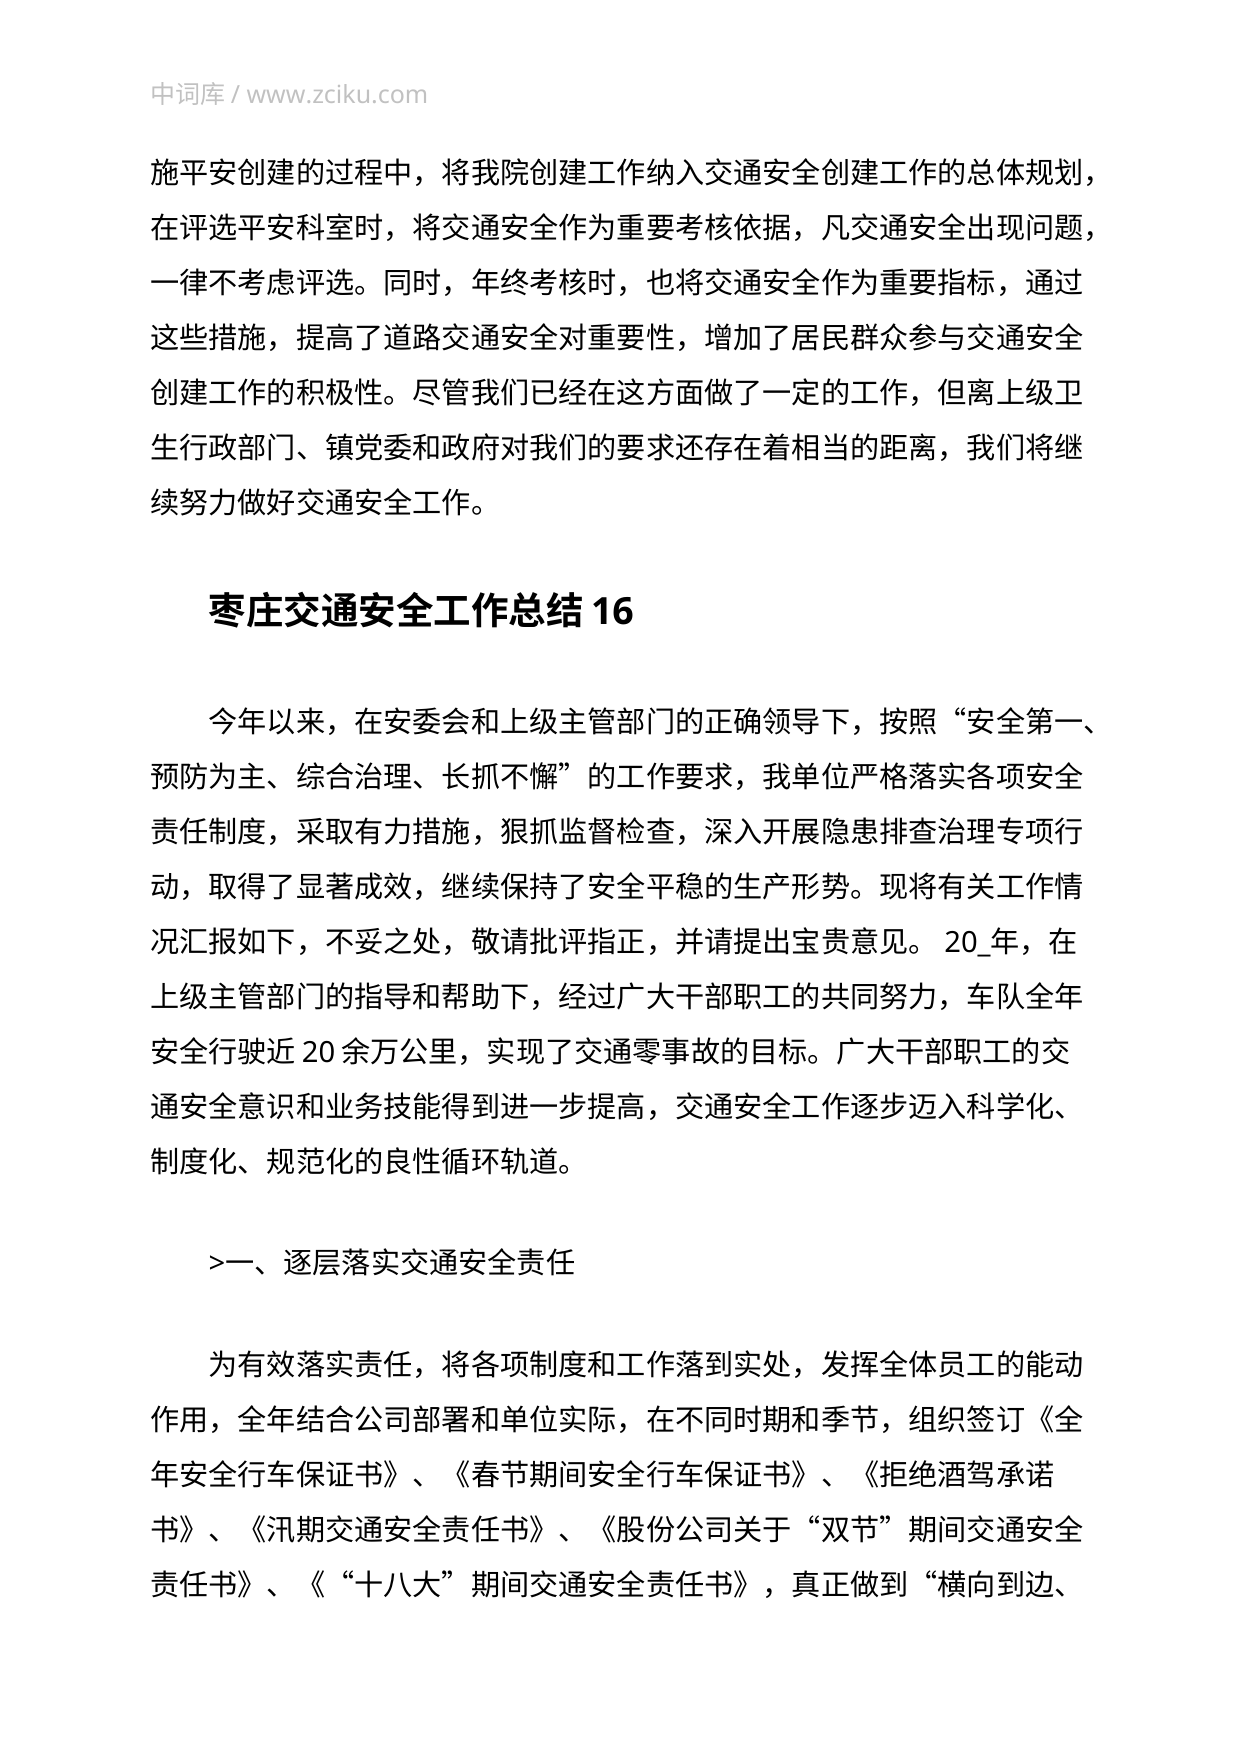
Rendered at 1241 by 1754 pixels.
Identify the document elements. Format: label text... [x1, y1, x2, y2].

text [150, 150, 1090, 522]
text 今年以来，在安委会和上级主管部门的正确领导下，按照“安全第一、预防为主、综合治理、长抓不懈”的工作要求，我单位严格落实各项安全责任制度，采取有力措施，狠抓监督检查，深入开展隐患排查治理专项行动，取得了显著成效，继续保持了安全平稳的生产形势。现将有关工作情况汇报如下，不妥之处，敬请批评指正，并请提出宝贵意见。 20_年，在上级主管部门的指导和帮助下，经过广大干部职工的共同努力，车队全年安全行驶近20余万公里，实现了交通零事故的目标。广大干部职工的交通安全意识和业务技能得到进一步提高，交通安全工作逐步迈入科学化、制度化、规范化的良性循环轨道。 [150, 699, 1090, 1180]
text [150, 1342, 1090, 1604]
text >一、逐层落实交通安全责任 [150, 1240, 1090, 1282]
text 枣庄交通安全工作总结16 [150, 581, 1090, 636]
